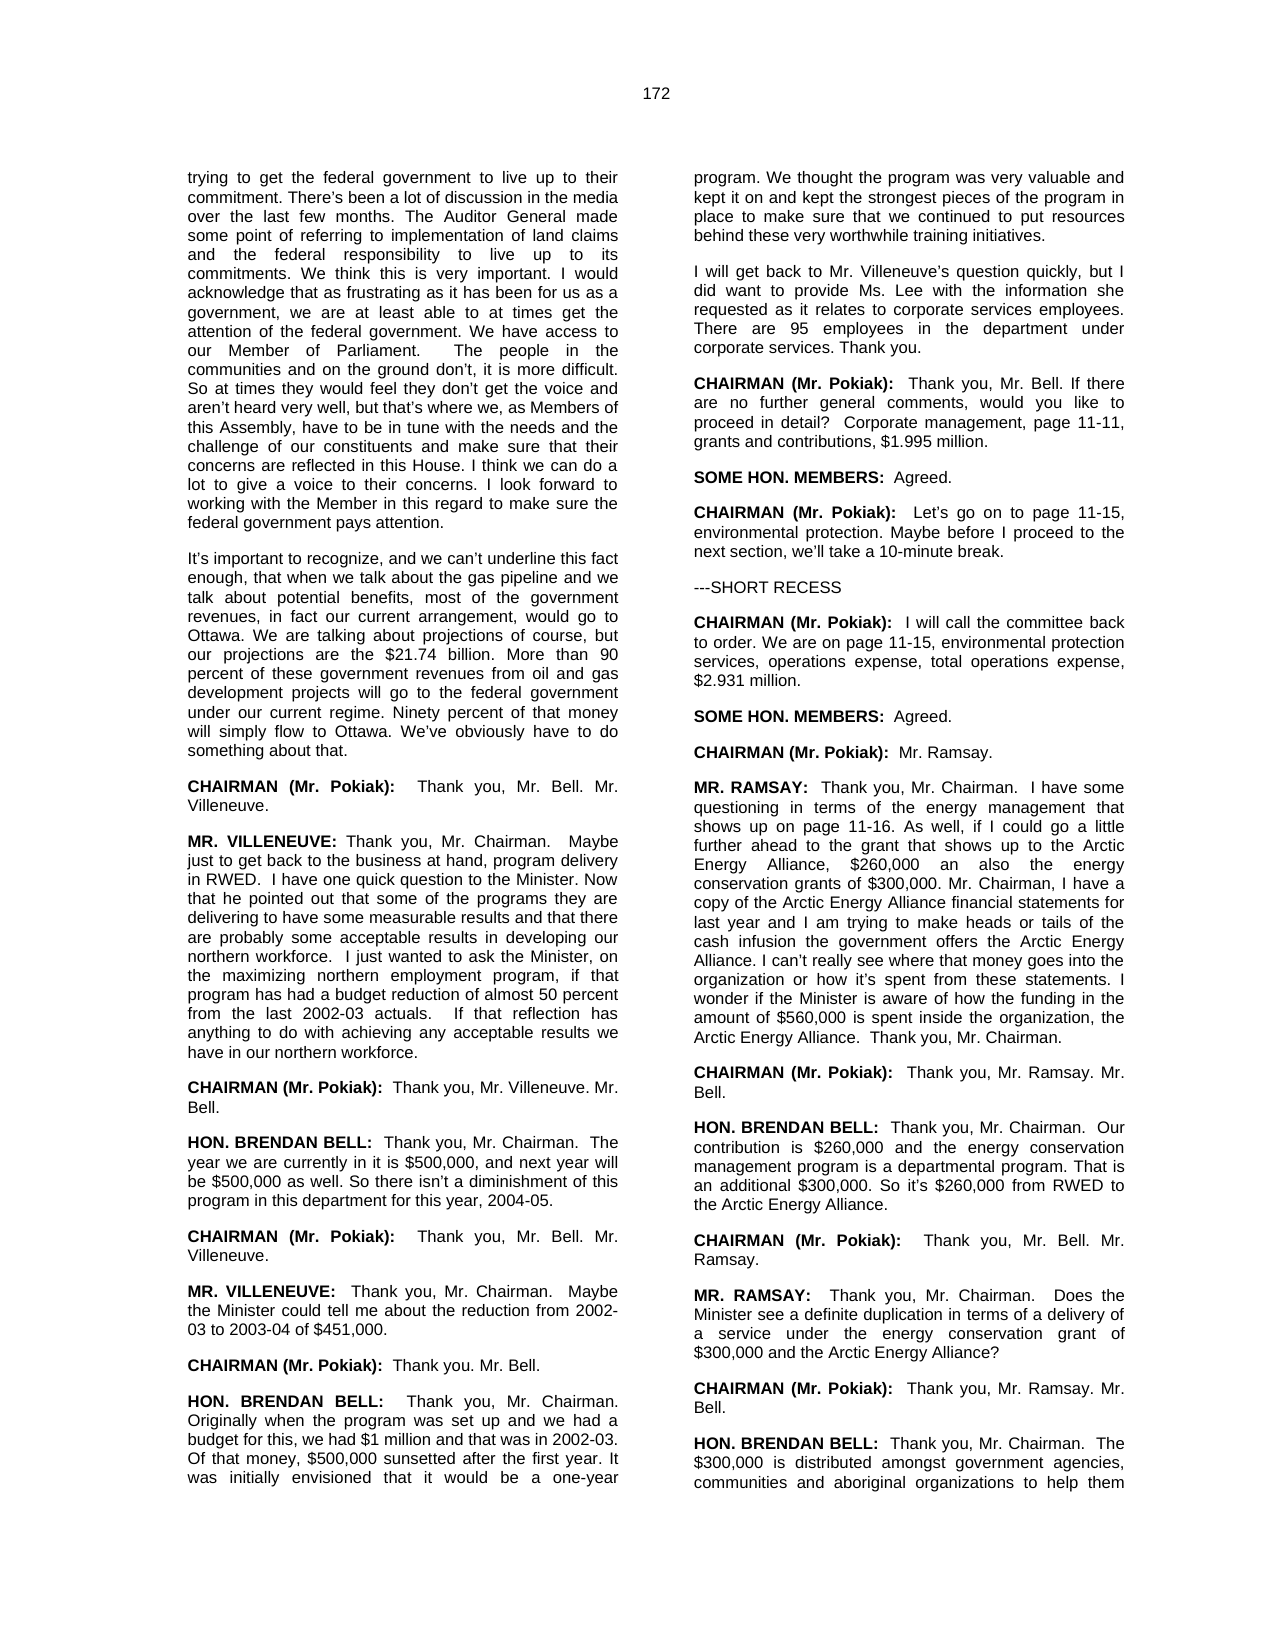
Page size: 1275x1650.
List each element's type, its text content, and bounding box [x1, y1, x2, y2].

text MR. RAMSAY: Thank you, Mr. Chairman. Does the Minister see a definite duplication in terms of a delivery of a service under the energy conservation grant of $300,000 and the Arctic Energy Alliance? [694, 1286, 1125, 1362]
text CHAIRMAN (Mr. Pokiak): Thank you, Mr. Villeneuve. Mr. Bell. [187, 1078, 619, 1117]
text CHAIRMAN (Mr. Pokiak): Thank you, Mr. Ramsay. Mr. Bell. [694, 1379, 1125, 1417]
text It’s important to recognize, and we can’t underline this fact enough, that when we talk about the gas pipeline and we talk about potential benefits, most of the government revenues, in fact our current arrangement, would go to . We are talking about projections of course, but our projections are the $21.74 billion. More than 90 percent of these government revenues from oil and gas development projects will go to the federal government under our current regime. Ninety percent of that money will simply flow to . We’ve obviously have to do something about that. [187, 549, 619, 760]
text I will get back to Mr. Villeneuve’s question quickly, but I did want to provide Ms. Lee with the information she requested as it relates to corporate services employees. There are 95 employees in the department under corporate services. Thank you. [694, 262, 1125, 357]
text MR. RAMSAY: Thank you, Mr. Chairman. I have some questioning in terms of the energy management that shows up on page 11-16. As well, if I could go a little further ahead to the grant that shows up to the Arctic Energy Alliance, $260,000 an also the energy conservation grants of $300,000. Mr. Chairman, I have a copy of the Arctic Energy Alliance financial statements for last year and I am trying to make heads or tails of the cash infusion the government offers the Arctic Energy Alliance. I can’t really see where that money goes into the organization or how it’s spent from these statements. I wonder if the Minister is aware of how the funding in the amount of $560,000 is spent inside the organization, the Arctic Energy Alliance. Thank you, Mr. Chairman. [694, 778, 1125, 1047]
text CHAIRMAN (Mr. Pokiak): Thank you, Mr. Ramsay. Mr. Bell. [694, 1063, 1125, 1102]
text MR. VILLENEUVE: Thank you, Mr. Chairman. Maybe the Minister could tell me about the reduction from 2002-03 to 2003-04 of $451,000. [187, 1282, 619, 1339]
text HON. BRENDAN BELL: Thank you, Mr. Chairman. Originally when the program was set up and we had a budget for this, we had $1 million and that was in 2002-03. Of that money, $500,000 sunsetted after the first year. It was initially envisioned that it would be a one-year program. We thought the program was very valuable and kept it on and kept the strongest pieces of the program in place to make sure that we continued to put resources behind these very worthwhile training initiatives. [694, 168, 1125, 245]
text CHAIRMAN (Mr. Pokiak): Thank you, Mr. Bell. Mr. Ramsay. [694, 1231, 1125, 1269]
text SOME HON. MEMBERS: Agreed. [694, 467, 1125, 487]
text SOME HON. MEMBERS: Agreed. [694, 707, 1125, 726]
text MR. VILLENEUVE: Thank you, Mr. Chairman. Maybe just to get back to the business at hand, program delivery in RWED. I have one quick question to the Minister. Now that he pointed out that some of the programs they are delivering to have some measurable results and that there are probably some acceptable results in developing our northern workforce. I just wanted to ask the Minister, on the maximizing northern employment program, if that program has had a budget reduction of almost 50 percent from the last 2002-03 actuals. If that reflection has anything to do with achieving any acceptable results we have in our northern workforce. [187, 832, 619, 1062]
text ---SHORT RECESS [694, 577, 1125, 597]
text CHAIRMAN (Mr. Pokiak): Thank you, Mr. Bell. If there are no further general comments, would you like to proceed in detail? Corporate management, page 11-11, grants and contributions, $1.995 million. [694, 374, 1125, 451]
text CHAIRMAN (Mr. Pokiak): Thank you, Mr. Bell. Mr. Villeneuve. [187, 1227, 619, 1265]
text CHAIRMAN (Mr. Pokiak): Let’s go on to page 11-15, environmental protection. Maybe before I proceed to the next section, we’ll take a 10-minute break. [694, 503, 1125, 561]
text HON. BRENDAN BELL: Thank you, Mr. Chairman. The year we are currently in it is $500,000, and next year will be $500,000 as well. So there isn’t a diminishment of this program in this department for this year, 2004-05. [187, 1133, 619, 1210]
text CHAIRMAN (Mr. Pokiak): Thank you. Mr. Bell. [187, 1356, 619, 1375]
text HON. BRENDAN BELL: Thank you, Mr. Chairman. Our contribution is $260,000 and the energy conservation management program is a departmental program. That is an additional $300,000. So it’s $260,000 from RWED to the Arctic Energy Alliance. [694, 1118, 1125, 1214]
text CHAIRMAN (Mr. Pokiak): I will call the committee back to order. We are on page 11-15, environmental protection services, operations expense, total operations expense, $2.931 million. [694, 613, 1125, 690]
text HON. BRENDAN BELL: Thank you, Mr. Chairman. Originally when the program was set up and we had a budget for this, we had $1 million and that was in 2002-03. Of that money, $500,000 sunsetted after the first year. It was initially envisioned that it would be a one-year program. We thought the program was very valuable and kept it on and kept the strongest pieces of the program in place to make sure that we continued to put resources behind these very worthwhile training initiatives. [187, 1392, 619, 1487]
text CHAIRMAN (Mr. Pokiak): Mr. Ramsay. [694, 742, 1125, 762]
text CHAIRMAN (Mr. Pokiak): Thank you, Mr. Bell. Mr. Villeneuve. [187, 777, 619, 815]
